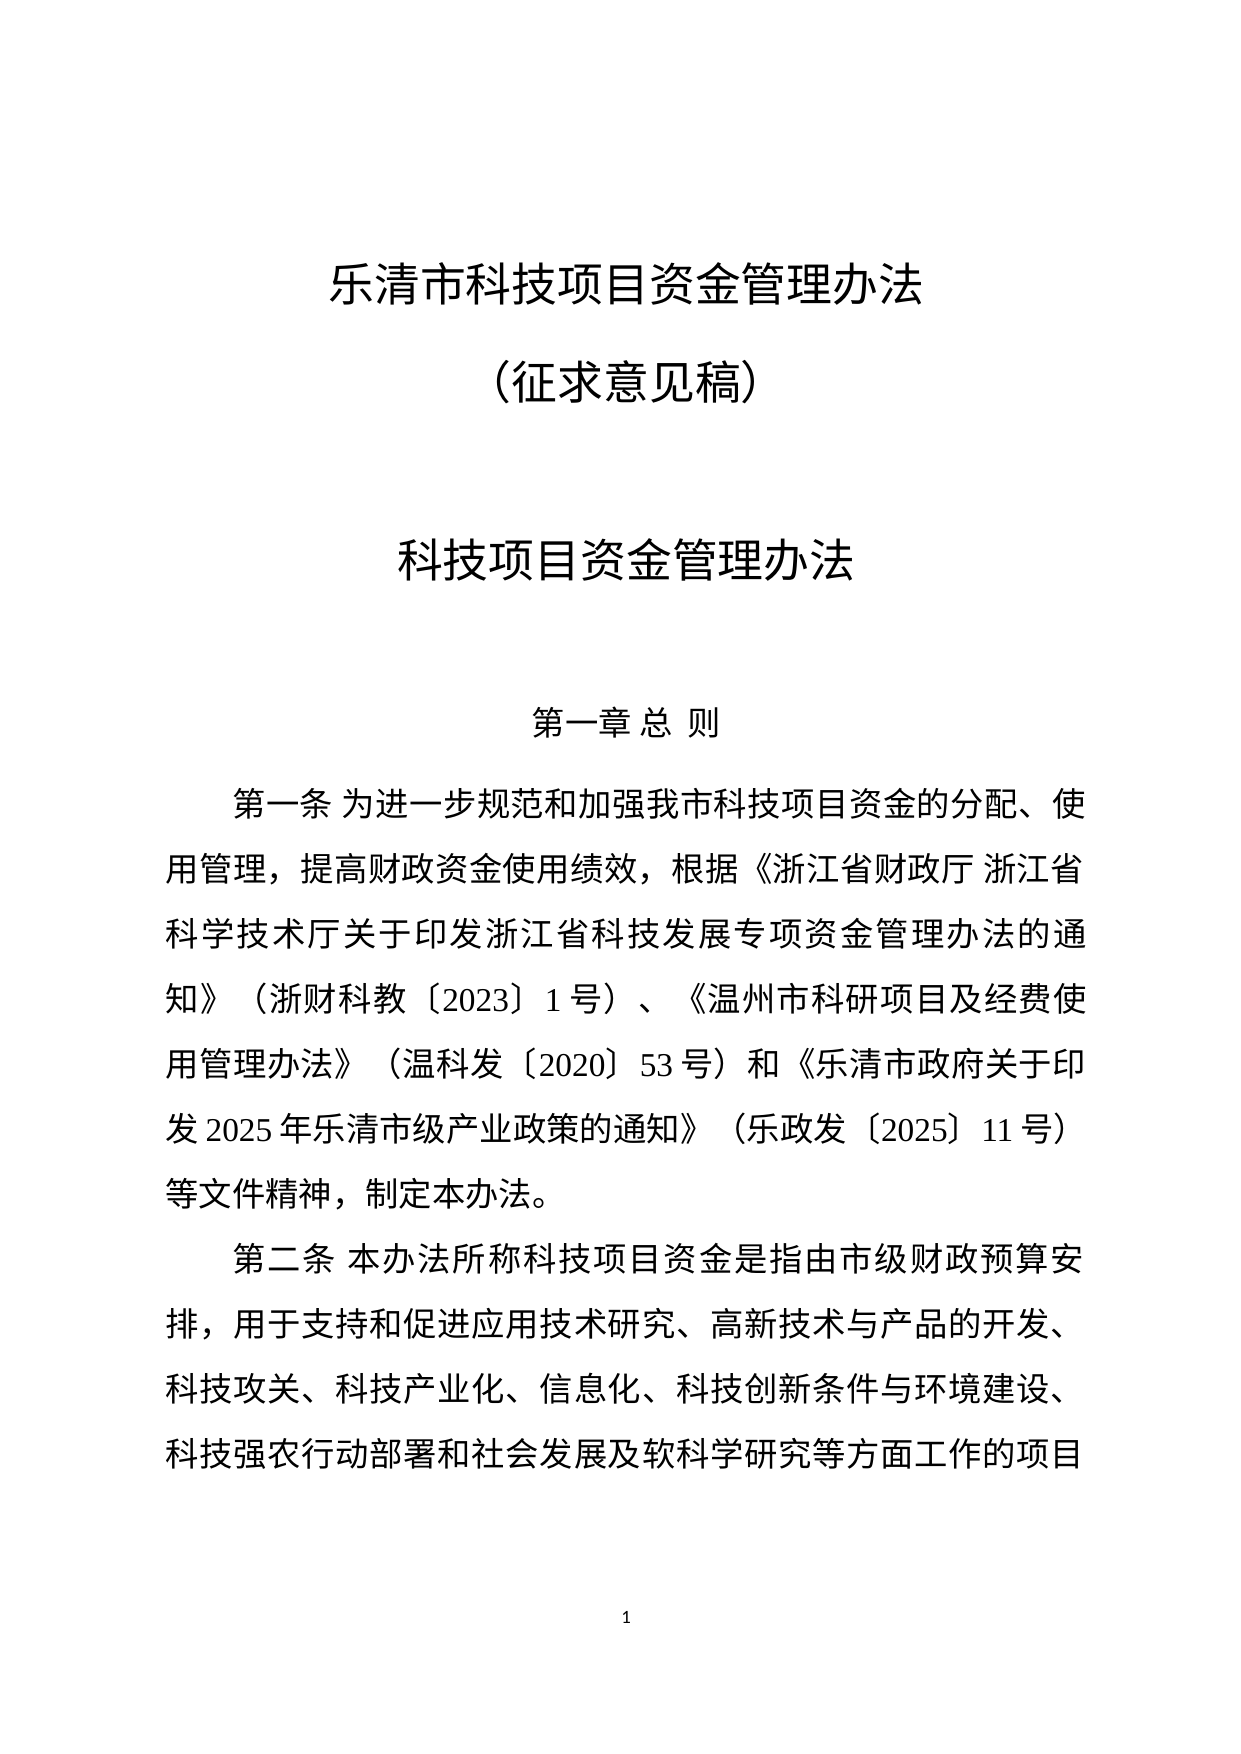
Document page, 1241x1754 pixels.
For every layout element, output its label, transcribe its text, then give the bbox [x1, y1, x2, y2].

text 第一条 为进一步规范和加强我市科技项目资金的分配、使用管理，提高财政资金使用绩效，根据《浙江省财政厅 浙江省科学技术厅关于印发浙江省科技发展专项资金管理办法的通知》（浙财科教〔2023〕1号）、《温州市科研项目及经费使用管理办法》（温科发〔2020〕53号）和《乐清市政府关于印发2025年乐清市级产业政策的通知》（乐政发〔2025〕11号）等文件精神，制定本办法。 [165, 769, 1087, 1224]
text （征求意见稿） [165, 330, 1087, 428]
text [165, 1224, 1087, 1484]
text 第一章 总 则 [165, 688, 1087, 753]
text 乐清市科技项目资金管理办法 [165, 233, 1087, 330]
text 科技项目资金管理办法 [165, 509, 1087, 607]
